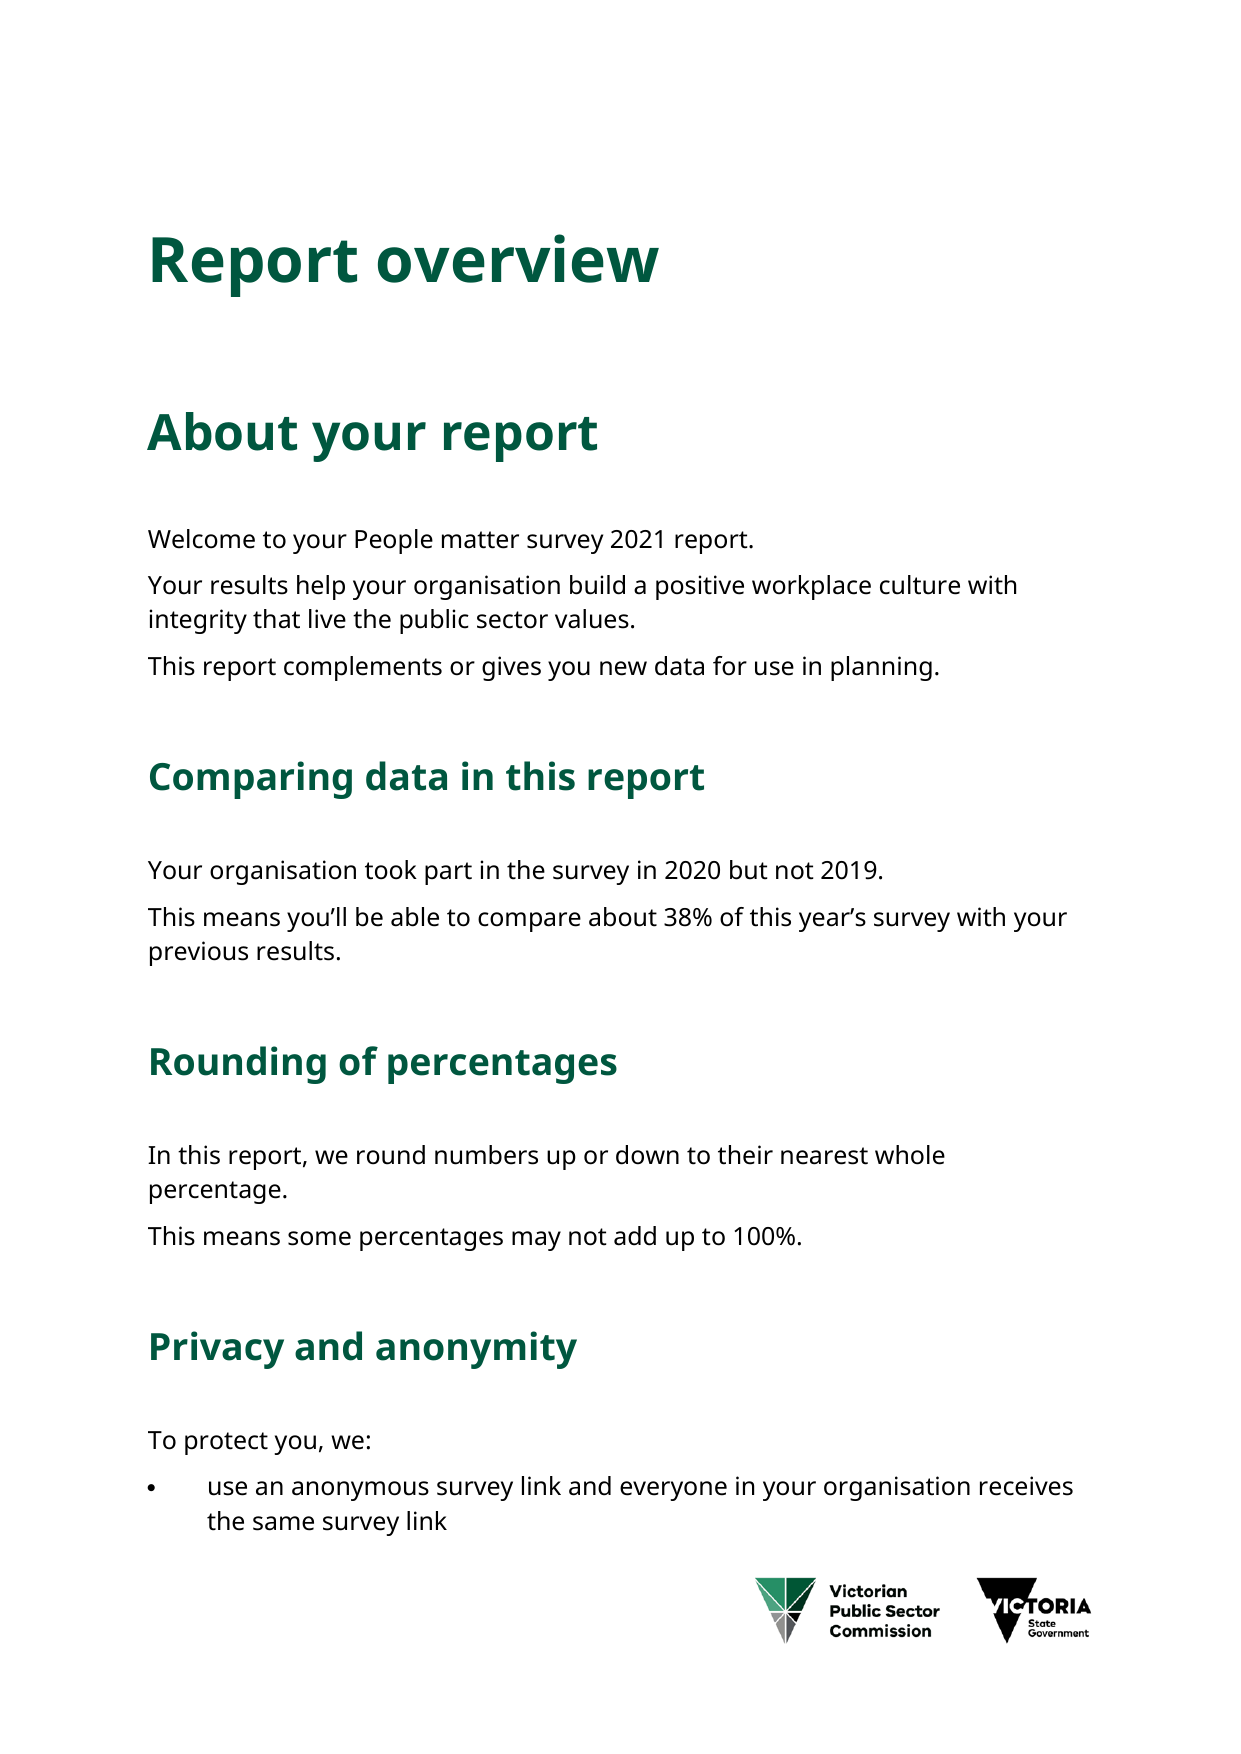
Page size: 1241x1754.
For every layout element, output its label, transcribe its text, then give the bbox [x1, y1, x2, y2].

subtitle Comparing data in this report [148, 751, 1092, 802]
subtitle Rounding of percentages [148, 1035, 1092, 1086]
text This report complements or gives you new data for use in planning. [148, 648, 1092, 682]
text In this report, we round numbers up or down to their nearest whole percentage. [148, 1138, 1092, 1206]
text This means you’ll be able to compare about 38% of this year’s survey with your previous results.​ [148, 899, 1092, 967]
text To protect you, we: [148, 1423, 1092, 1457]
text Welcome to your People matter survey 2021 report. [148, 521, 1092, 556]
text Your results help your organisation build a positive workplace culture with integrity that live the public sector values. [148, 568, 1092, 636]
text Your organisation took part in the survey in 2020 but not 2019. [148, 853, 1092, 887]
subtitle About your report [148, 397, 1092, 465]
picture [754, 1577, 1093, 1645]
subtitle Report overview [148, 216, 1092, 301]
text This means some percentages may not add up to 100%. [148, 1218, 1092, 1252]
subtitle Privacy and anonymity [148, 1320, 1092, 1371]
list use an anonymous survey link and everyone in your organisation receives the same survey link [148, 1469, 1092, 1537]
